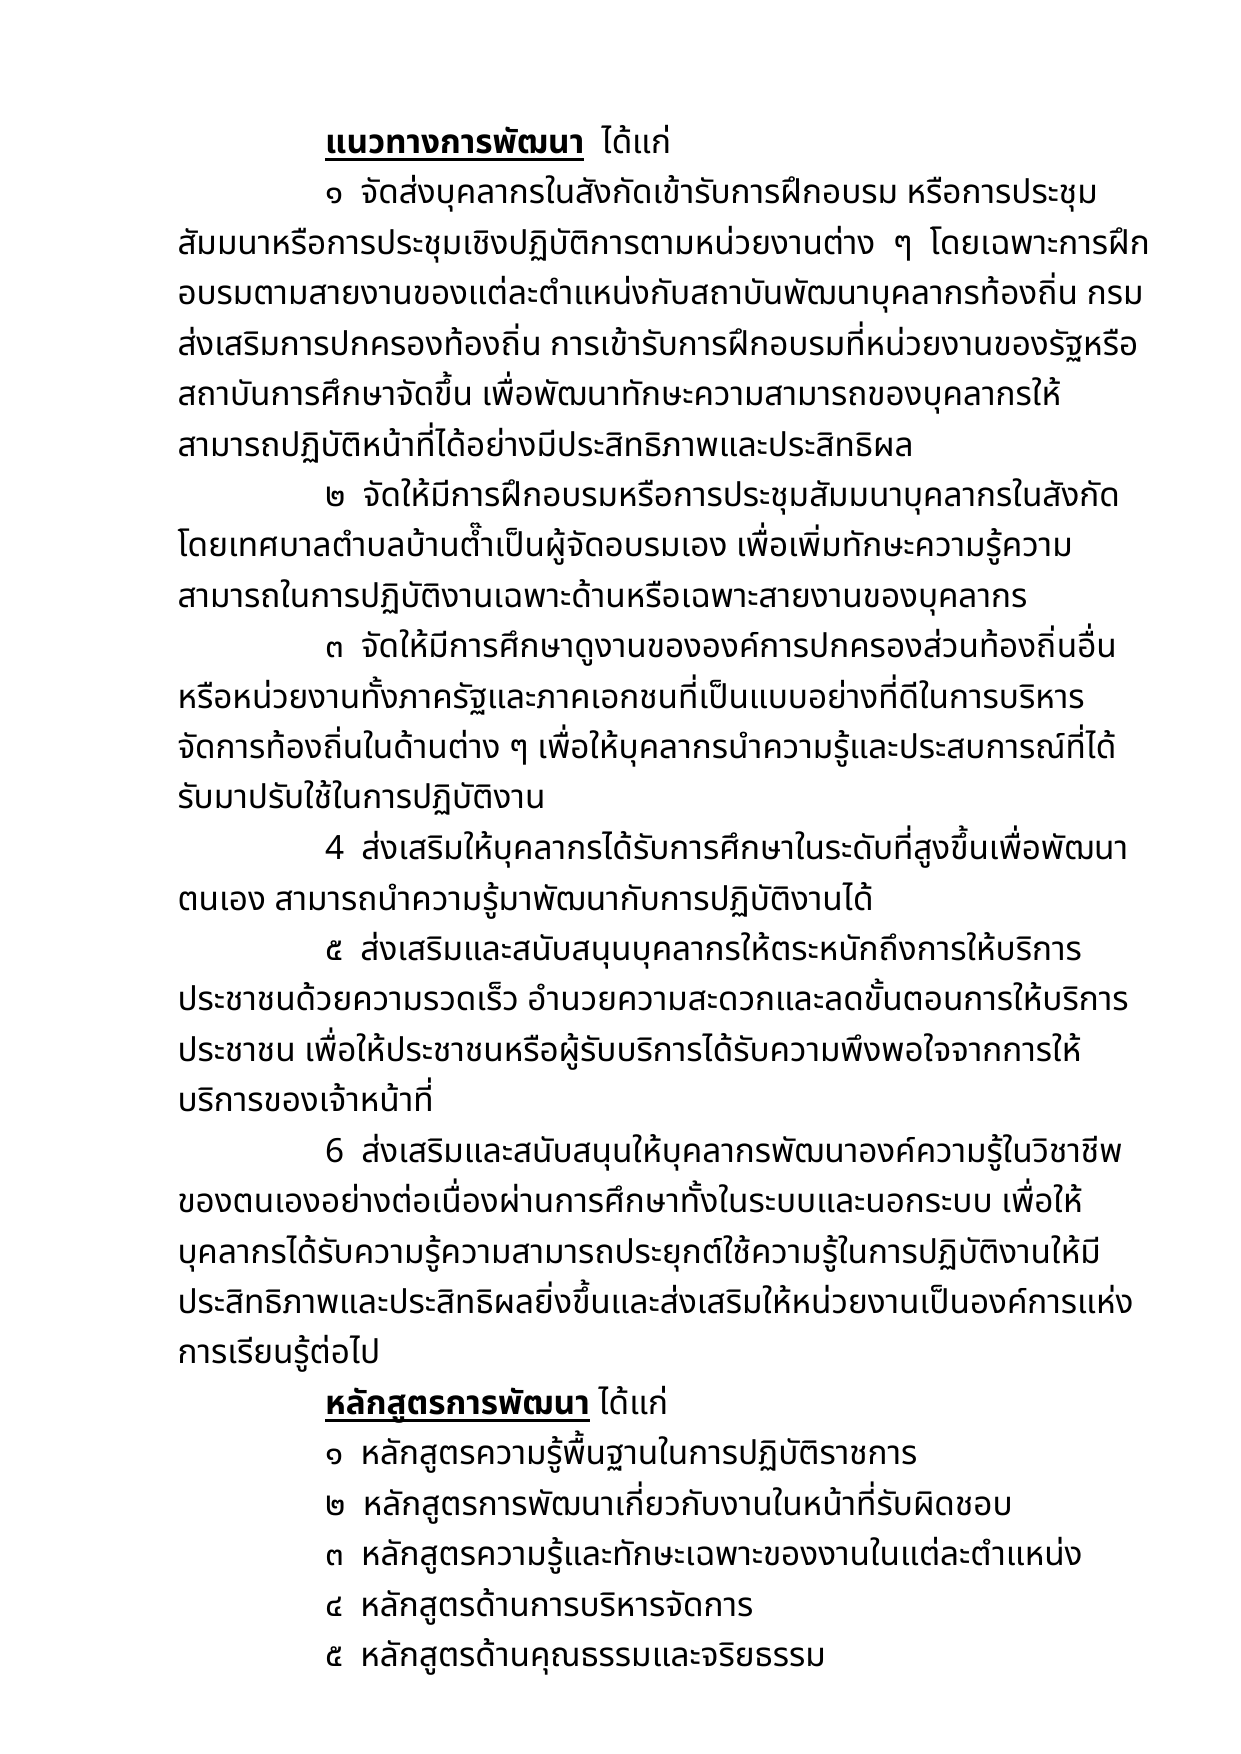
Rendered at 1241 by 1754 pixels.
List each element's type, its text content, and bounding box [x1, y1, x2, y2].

text 6 ส่งเสริมและสนับสนุนให้บุคลากรพัฒนาองค์ความรู้ในวิชาชีพของตนเองอย่างต่อเนื่องผ่านการศึกษาทั้งในระบบและนอกระบบ เพื่อให้บุคลากรได้รับความรู้ความสามารถประยุกต์ใช้ความรู้ในการปฏิบัติงานให้มีประสิทธิภาพและประสิทธิผลยิ่งขึ้นและส่งเสริมให้หน่วยงานเป็นองค์การแห่งการเรียนรู้ต่อไป [177, 1127, 1152, 1379]
text ๑ หลักสูตรความรู้พื้นฐานในการปฏิบัติราชการ [177, 1429, 1152, 1480]
text ๒ จัดให้มีการฝึกอบรมหรือการประชุมสัมมนาบุคลากรในสังกัด โดยเทศบาลตำบลบ้านต๊ำเป็นผู้จัดอบรมเอง เพื่อเพิ่มทักษะความรู้ความสามารถในการปฏิบัติงานเฉพาะด้านหรือเฉพาะสายงานของบุคลากร [177, 471, 1152, 622]
text ๑ จัดส่งบุคลากรในสังกัดเข้ารับการฝึกอบรม หรือการประชุมสัมมนาหรือการประชุมเชิงปฏิบัติการตามหน่วยงานต่าง ๆ โดยเฉพาะการฝึกอบรมตามสายงานของแต่ละตำแหน่งกับสถาบันพัฒนาบุคลากรท้องถิ่น กรมส่งเสริมการปกครองท้องถิ่น การเข้ารับการฝึกอบรมที่หน่วยงานของรัฐหรือสถาบันการศึกษาจัดขึ้น เพื่อพัฒนาทักษะความสามารถของบุคลากรให้สามารถปฏิบัติหน้าที่ได้อย่างมีประสิทธิภาพและประสิทธิผล [177, 168, 1152, 471]
text แนวทางการพัฒนา ได้แก่ [177, 118, 1152, 168]
text ๒ หลักสูตรการพัฒนาเกี่ยวกับงานในหน้าที่รับผิดชอบ [177, 1480, 1152, 1530]
text 4 ส่งเสริมให้บุคลากรได้รับการศึกษาในระดับที่สูงขึ้นเพื่อพัฒนาตนเอง สามารถนำความรู้มาพัฒนากับการปฏิบัติงานได้ [177, 824, 1152, 925]
text ๕ หลักสูตรด้านคุณธรรมและจริยธรรม [177, 1631, 1152, 1681]
text ๓ หลักสูตรความรู้และทักษะเฉพาะของงานในแต่ละตำแหน่ง [177, 1530, 1152, 1581]
text หลักสูตรการพัฒนา ได้แก่ [177, 1379, 1152, 1429]
text ๓ จัดให้มีการศึกษาดูงานขององค์การปกครองส่วนท้องถิ่นอื่น หรือหน่วยงานทั้งภาครัฐและภาคเอกชนที่เป็นแบบอย่างที่ดีในการบริหารจัดการท้องถิ่นในด้านต่าง ๆ เพื่อให้บุคลากรนำความรู้และประสบการณ์ที่ได้รับมาปรับใช้ในการปฏิบัติงาน [177, 622, 1152, 824]
text ๔ หลักสูตรด้านการบริหารจัดการ [177, 1581, 1152, 1631]
text ๕ ส่งเสริมและสนับสนุนบุคลากรให้ตระหนักถึงการให้บริการประชาชนด้วยความรวดเร็ว อำนวยความสะดวกและลดขั้นตอนการให้บริการประชาชน เพื่อให้ประชาชนหรือผู้รับบริการได้รับความพึงพอใจจากการให้บริการของเจ้าหน้าที่ [177, 925, 1152, 1127]
